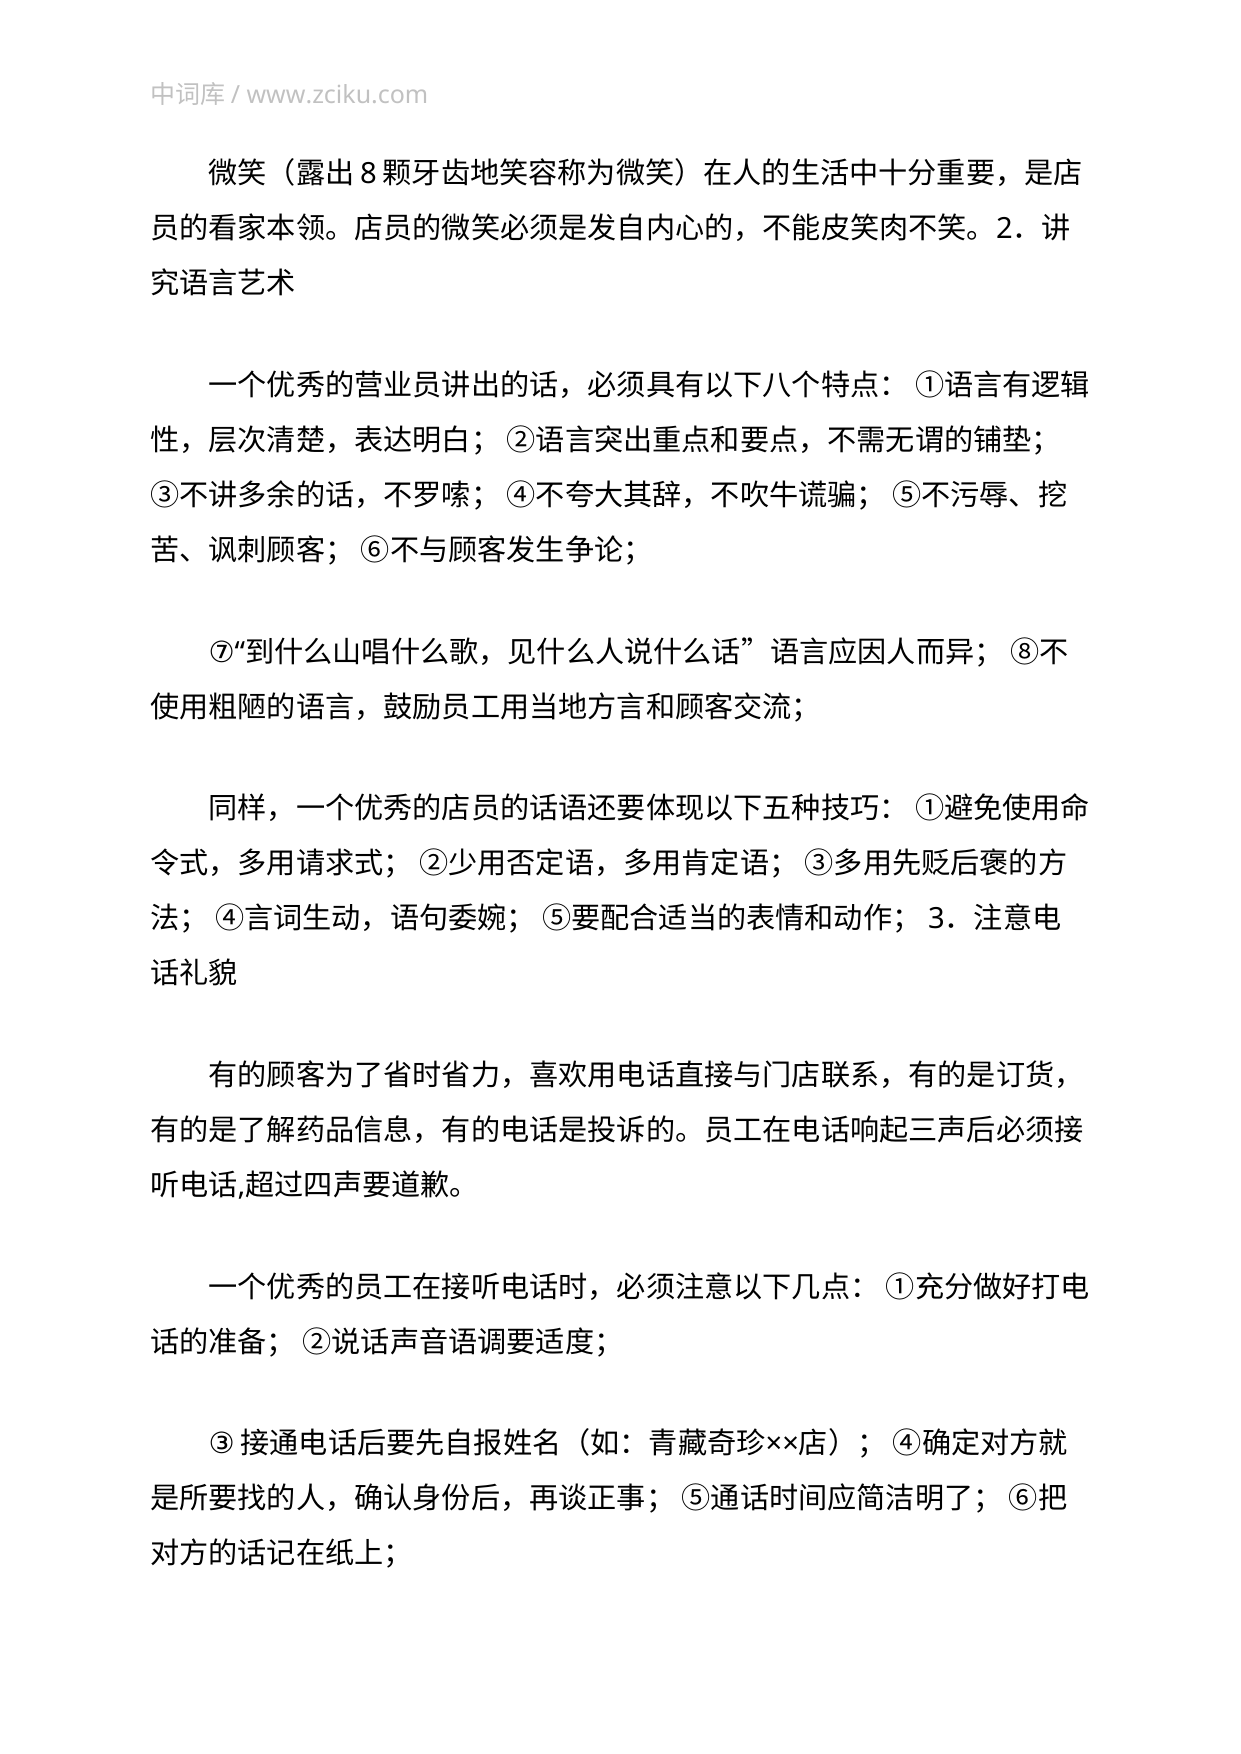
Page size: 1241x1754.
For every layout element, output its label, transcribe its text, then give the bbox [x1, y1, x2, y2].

text 一个优秀的员工在接听电话时，必须注意以下几点： ①充分做好打电话的准备； ②说话声音语调要适度； [150, 1263, 1090, 1361]
text 一个优秀的营业员讲出的话，必须具有以下八个特点： ①语言有逻辑性，层次清楚，表达明白； ②语言突出重点和要点，不需无谓的铺垫； ③不讲多余的话，不罗嗦； ④不夸大其辞，不吹牛谎骗； ⑤不污辱、挖苦、讽刺顾客； ⑥不与顾客发生争论； [150, 362, 1090, 569]
text 微笑（露出8颗牙齿地笑容称为微笑）在人的生活中十分重要，是店员的看家本领。店员的微笑必须是发自内心的，不能皮笑肉不笑。2．讲究语言艺术 [150, 150, 1090, 302]
text ⑦“到什么山唱什么歌，见什么人说什么话”语言应因人而异； ⑧不使用粗陋的语言，鼓励员工用当地方言和顾客交流； [150, 628, 1090, 726]
text 同样，一个优秀的店员的话语还要体现以下五种技巧： ①避免使用命令式，多用请求式； ②少用否定语，多用肯定语； ③多用先贬后褒的方法； ④言词生动，语句委婉； ⑤要配合适当的表情和动作； 3．注意电话礼貌 [150, 785, 1090, 992]
text 有的顾客为了省时省力，喜欢用电话直接与门店联系，有的是订货，有的是了解药品信息，有的电话是投诉的。员工在电话响起三声后必须接听电话,超过四声要道歉。 [150, 1052, 1090, 1204]
text ③接通电话后要先自报姓名（如：青藏奇珍××店）； ④确定对方就是所要找的人，确认身份后，再谈正事； ⑤通话时间应简洁明了； ⑥把对方的话记在纸上； [150, 1420, 1090, 1572]
